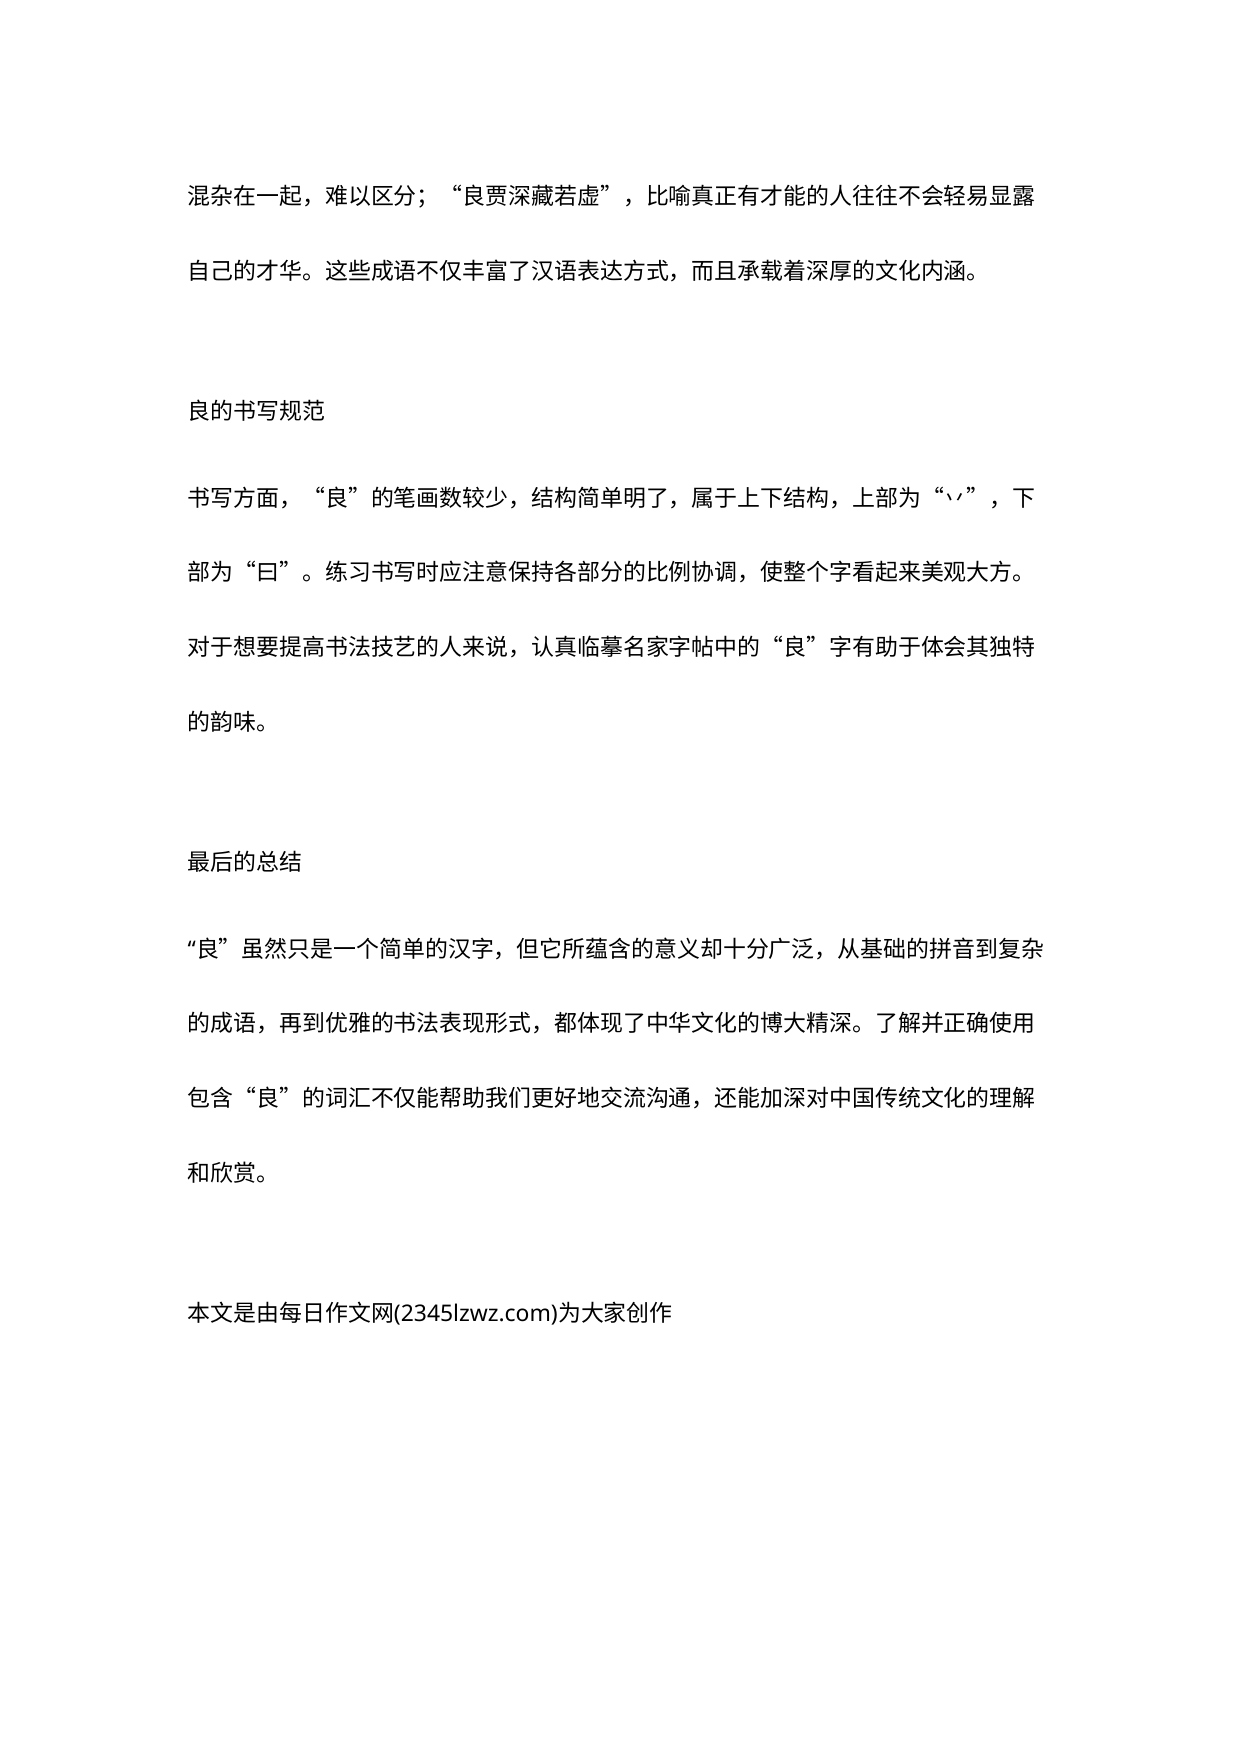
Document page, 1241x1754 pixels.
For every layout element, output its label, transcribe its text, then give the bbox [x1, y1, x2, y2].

text 良的书写规范 [187, 377, 1053, 442]
text 本文是由每日作文网(2345lzwz.com)为大家创作 [187, 1279, 1053, 1344]
text “良”虽然只是一个简单的汉字，但它所蕴含的意义却十分广泛，从基础的拼音到复杂的成语，再到优雅的书法表现形式，都体现了中华文化的博大精深。了解并正确使用包含“良”的词汇不仅能帮助我们更好地交流沟通，还能加深对中国传统文化的理解和欣赏。 [187, 915, 1053, 1204]
text 书写方面，“良”的笔画数较少，结构简单明了，属于上下结构，上部为“丷”，下部为“曰”。练习书写时应注意保持各部分的比例协调，使整个字看起来美观大方。对于想要提高书法技艺的人来说，认真临摹名家字帖中的“良”字有助于体会其独特的韵味。 [187, 464, 1053, 753]
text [187, 162, 1053, 302]
text 最后的总结 [187, 828, 1053, 893]
